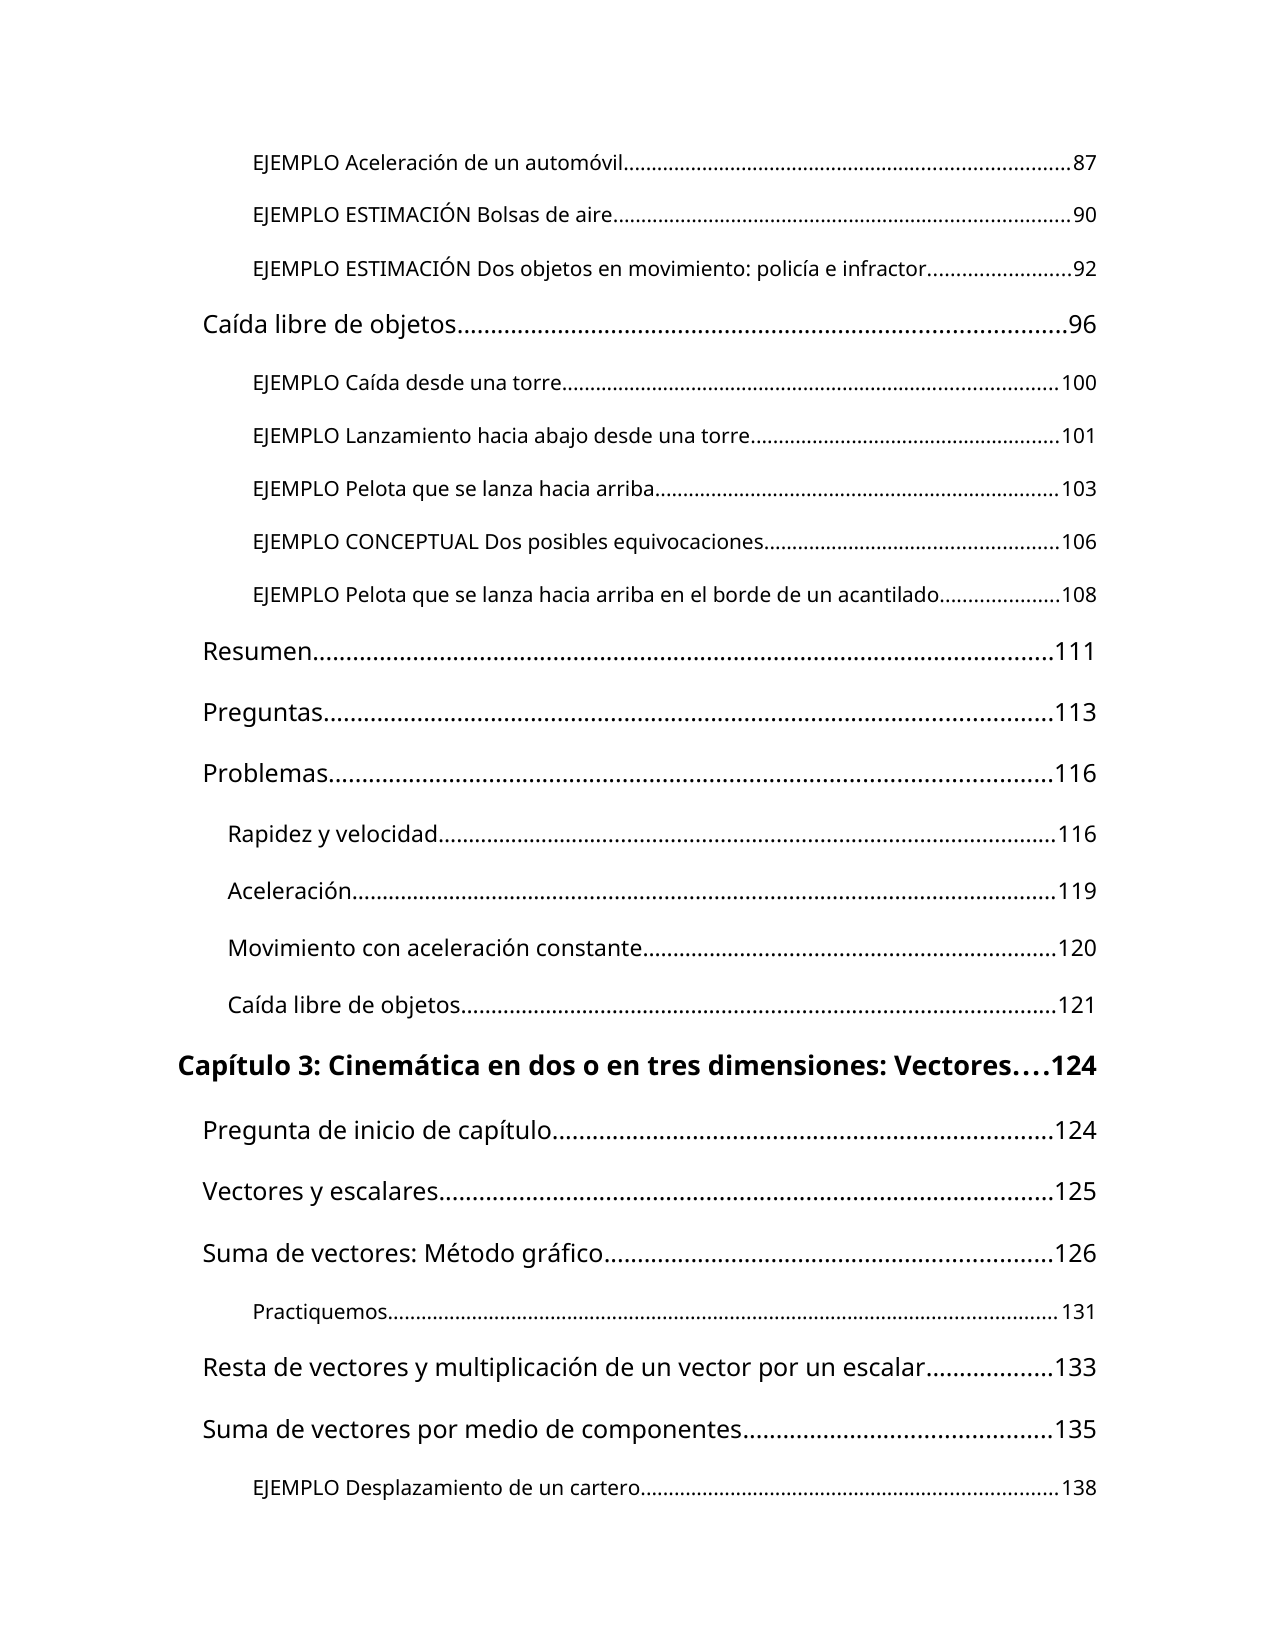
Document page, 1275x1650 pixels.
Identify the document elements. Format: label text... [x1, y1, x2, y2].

text EJEMPLO Lanzamiento hacia abajo desde una torre 101 [252, 421, 1098, 449]
text Suma de vectores: Método gráfico 126 [202, 1235, 1098, 1269]
text Caída libre de objetos 96 [202, 307, 1098, 341]
text Capítulo 3: Cinemática en dos o en tres dimensiones: Vectores 124 [177, 1047, 1098, 1084]
text EJEMPLO Pelota que se lanza hacia arriba 103 [252, 474, 1098, 503]
text Suma de vectores por medio de componentes 135 [202, 1411, 1098, 1445]
text Caída libre de objetos 121 [227, 989, 1098, 1021]
text EJEMPLO Caída desde una torre 100 [252, 368, 1098, 397]
text EJEMPLO CONCEPTUAL Dos posibles equivocaciones 106 [252, 527, 1098, 556]
text Resumen 111 [202, 633, 1098, 667]
text EJEMPLO ESTIMACIÓN Bolsas de aire 90 [252, 201, 1098, 229]
text Preguntas 113 [202, 695, 1098, 729]
text Movimiento con aceleración constante 120 [227, 932, 1098, 963]
text Aceleración 119 [227, 875, 1098, 906]
text Problemas 116 [202, 756, 1098, 790]
text Resta de vectores y multiplicación de un vector por un escalar 133 [202, 1350, 1098, 1384]
text EJEMPLO Desplazamiento de un cartero 138 [252, 1473, 1098, 1501]
text Rapidez y velocidad 116 [227, 818, 1098, 849]
text EJEMPLO Pelota que se lanza hacia arriba en el borde de un acantilado. 108 [252, 580, 1098, 609]
text Practiquemos 131 [252, 1297, 1098, 1325]
text Pregunta de inicio de capítulo 124 [202, 1112, 1098, 1147]
text EJEMPLO Aceleración de un automóvil 87 [252, 148, 1098, 176]
text Vectores y escalares 125 [202, 1174, 1098, 1208]
text EJEMPLO ESTIMACIÓN Dos objetos en movimiento: policía e infractor. 92 [252, 254, 1098, 282]
